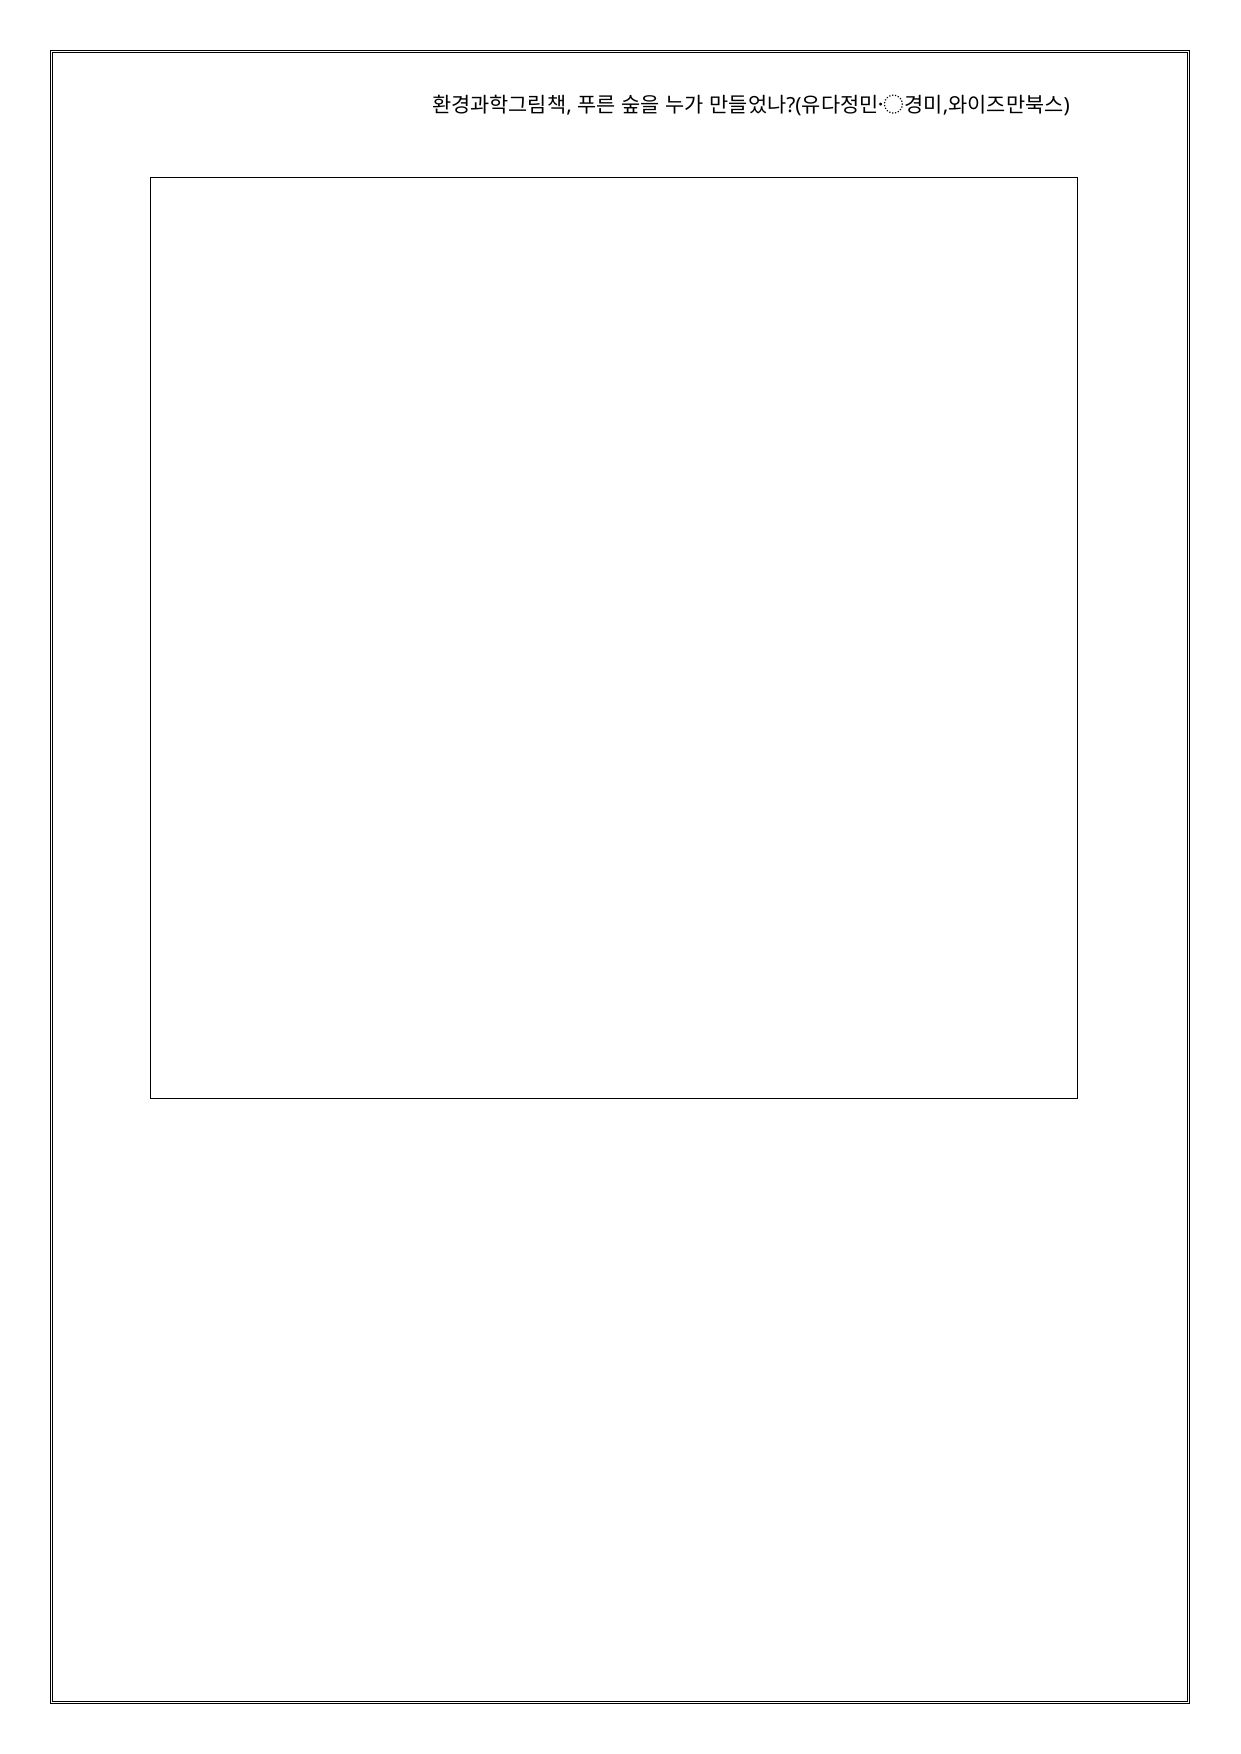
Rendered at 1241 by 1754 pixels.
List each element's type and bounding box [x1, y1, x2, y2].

table_header [151, 178, 1077, 1098]
